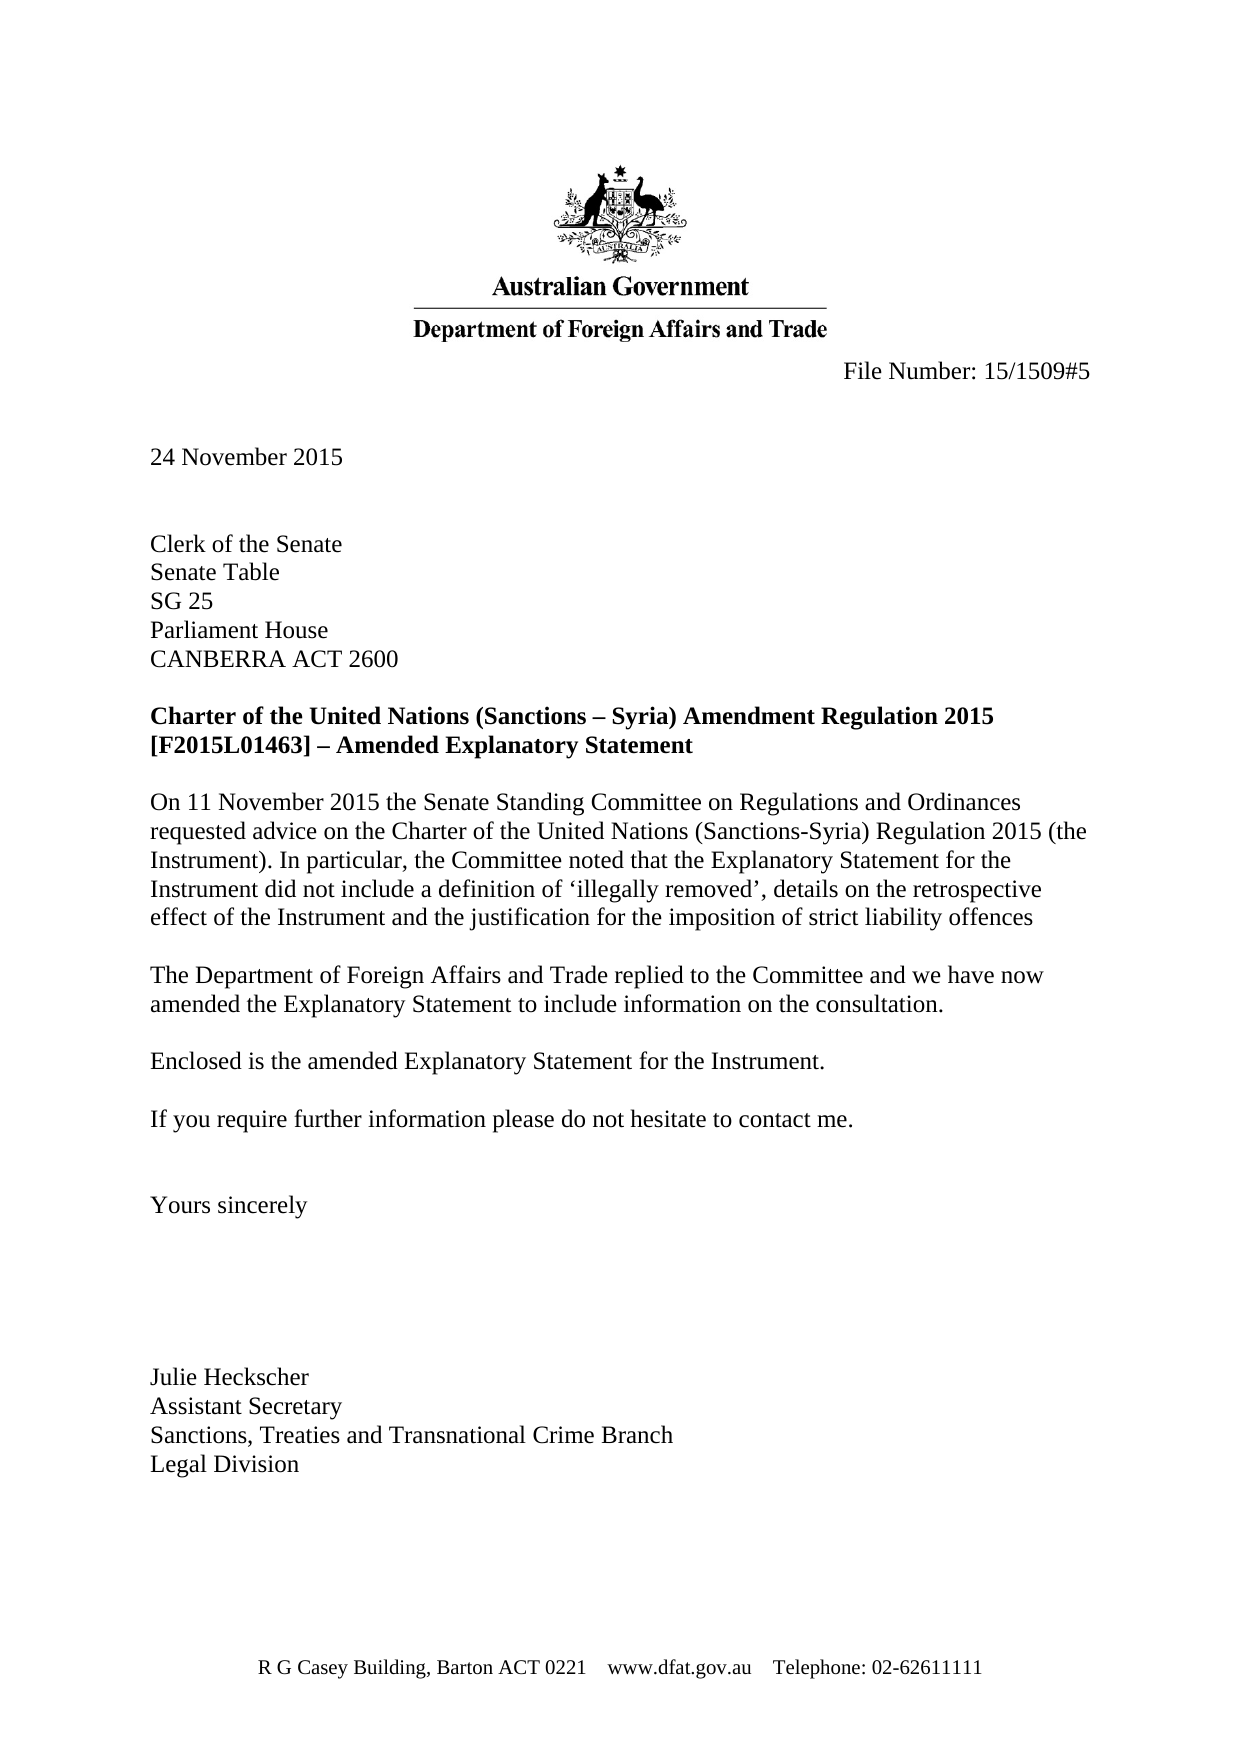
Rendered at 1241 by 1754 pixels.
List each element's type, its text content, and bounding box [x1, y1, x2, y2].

text Yours sincerely [150, 1190, 1090, 1219]
text File Number: 15/1509#5 [150, 356, 1090, 385]
text Parliament House [150, 615, 1090, 644]
text CANBERRA ACT 2600 [150, 644, 1090, 672]
text Charter of the United Nations (Sanctions – Syria) Amendment Regulation 2015 [F2015L01463] – Amended Explanatory Statement [150, 701, 1090, 759]
text Enclosed is the amended Explanatory Statement for the Instrument. [150, 1046, 1090, 1075]
text Julie Heckscher [150, 1362, 1090, 1391]
text Legal Division [150, 1449, 1090, 1477]
text Senate Table [150, 557, 1090, 586]
text Sanctions, Treaties and Transnational Crime Branch [150, 1420, 1090, 1449]
picture [398, 150, 842, 357]
text SG 25 [150, 586, 1090, 615]
text 24 November 2015 [150, 442, 1090, 471]
text If you require further information please do not hesitate to contact me. [150, 1104, 1090, 1132]
text Assistant Secretary [150, 1391, 1090, 1420]
text Clerk of the Senate [150, 529, 1090, 557]
text The Department of Foreign Affairs and Trade replied to the Committee and we have now amended the Explanatory Statement to include information on the consultation. [150, 960, 1090, 1017]
text On 11 November 2015 the Senate Standing Committee on Regulations and Ordinances requested advice on the Charter of the United Nations (Sanctions-Syria) Regulation 2015 (the Instrument). In particular, the Committee noted that the Explanatory Statement for the Instrument did not include a definition of ‘illegally removed’, details on the retrospective effect of the Instrument and the justification for the imposition of strict liability offences [150, 787, 1090, 931]
